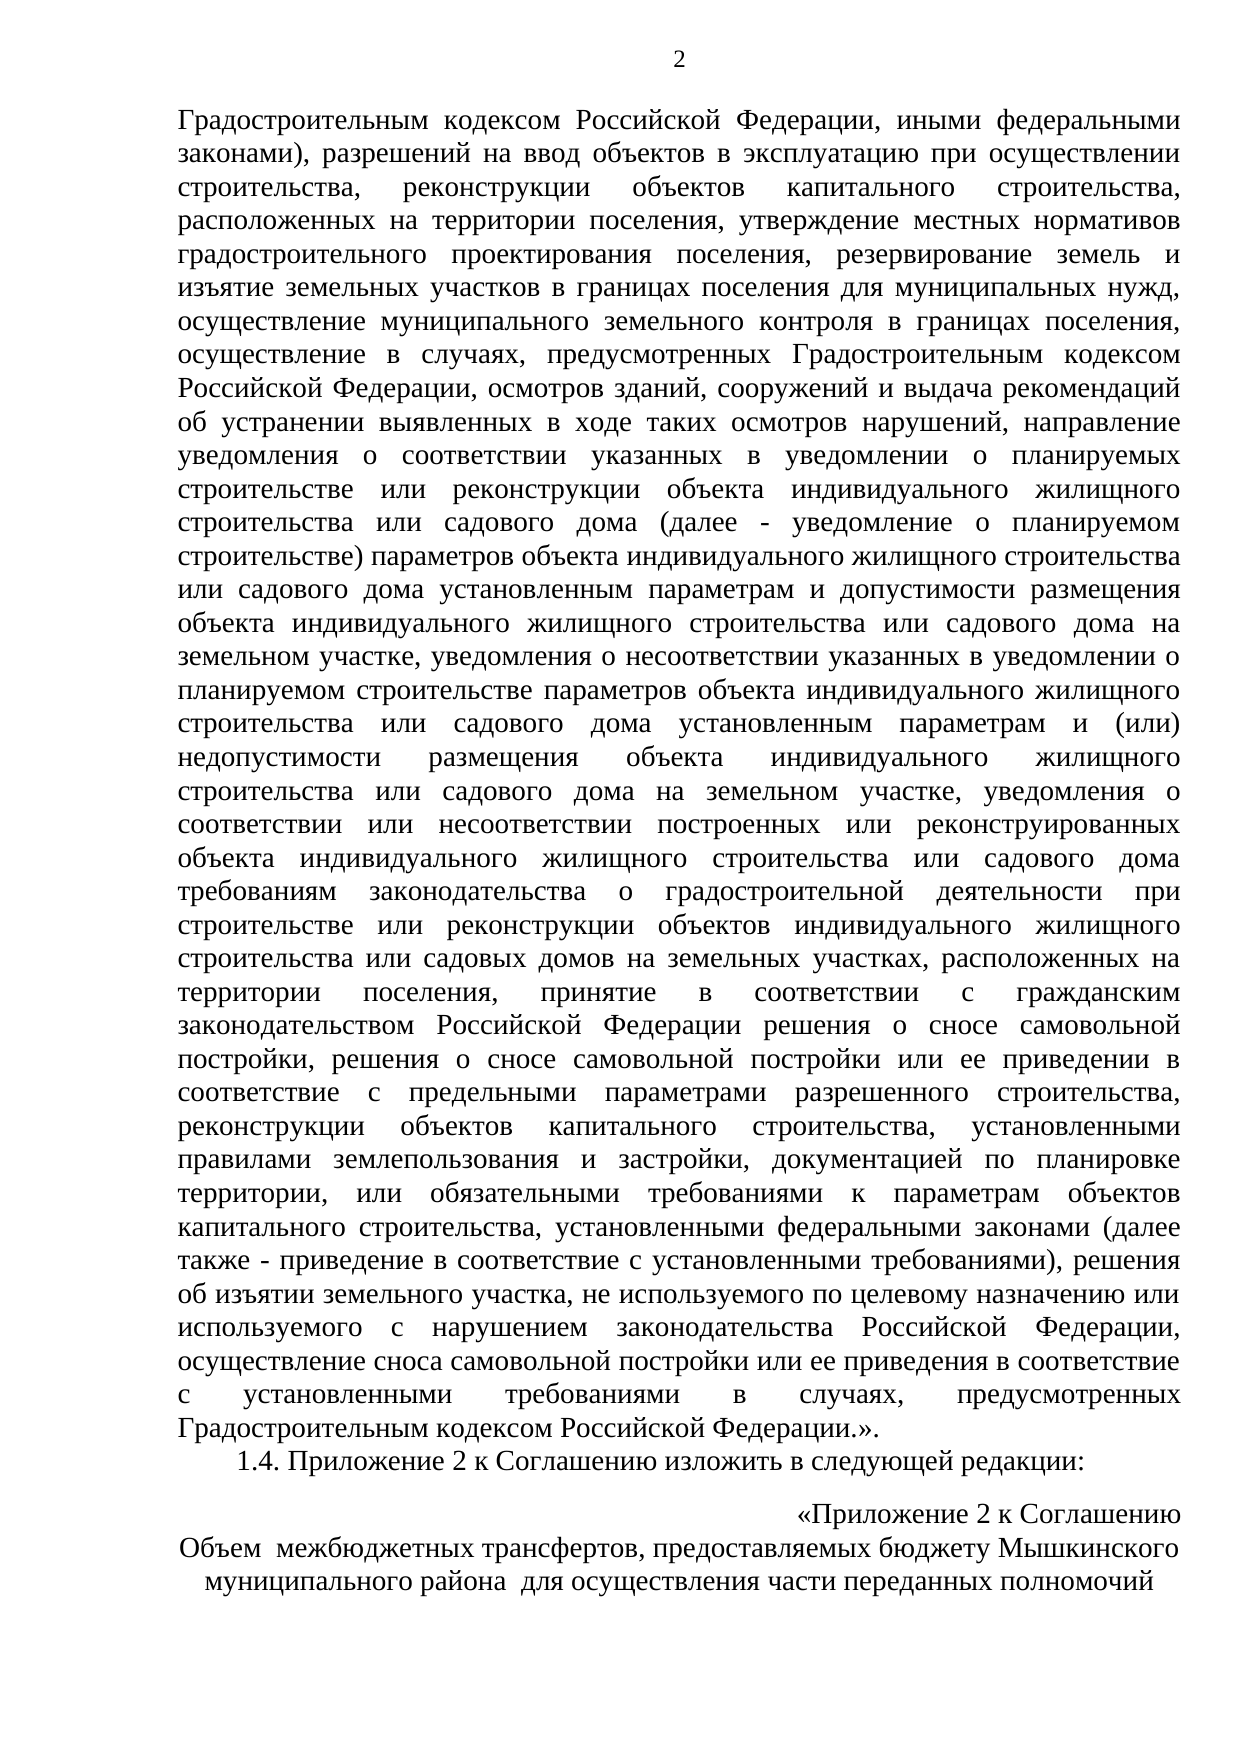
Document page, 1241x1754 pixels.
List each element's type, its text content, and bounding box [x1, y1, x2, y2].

text 1.4. Приложение 2 к Соглашению изложить в следующей редакции: [177, 1443, 1181, 1477]
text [177, 102, 1181, 1443]
text Объем межбюджетных трансфертов, предоставляемых бюджету Мышкинского муниципального района для осуществления части переданных полномочий [177, 1530, 1181, 1597]
text «Приложение 2 к Соглашению [177, 1496, 1181, 1530]
